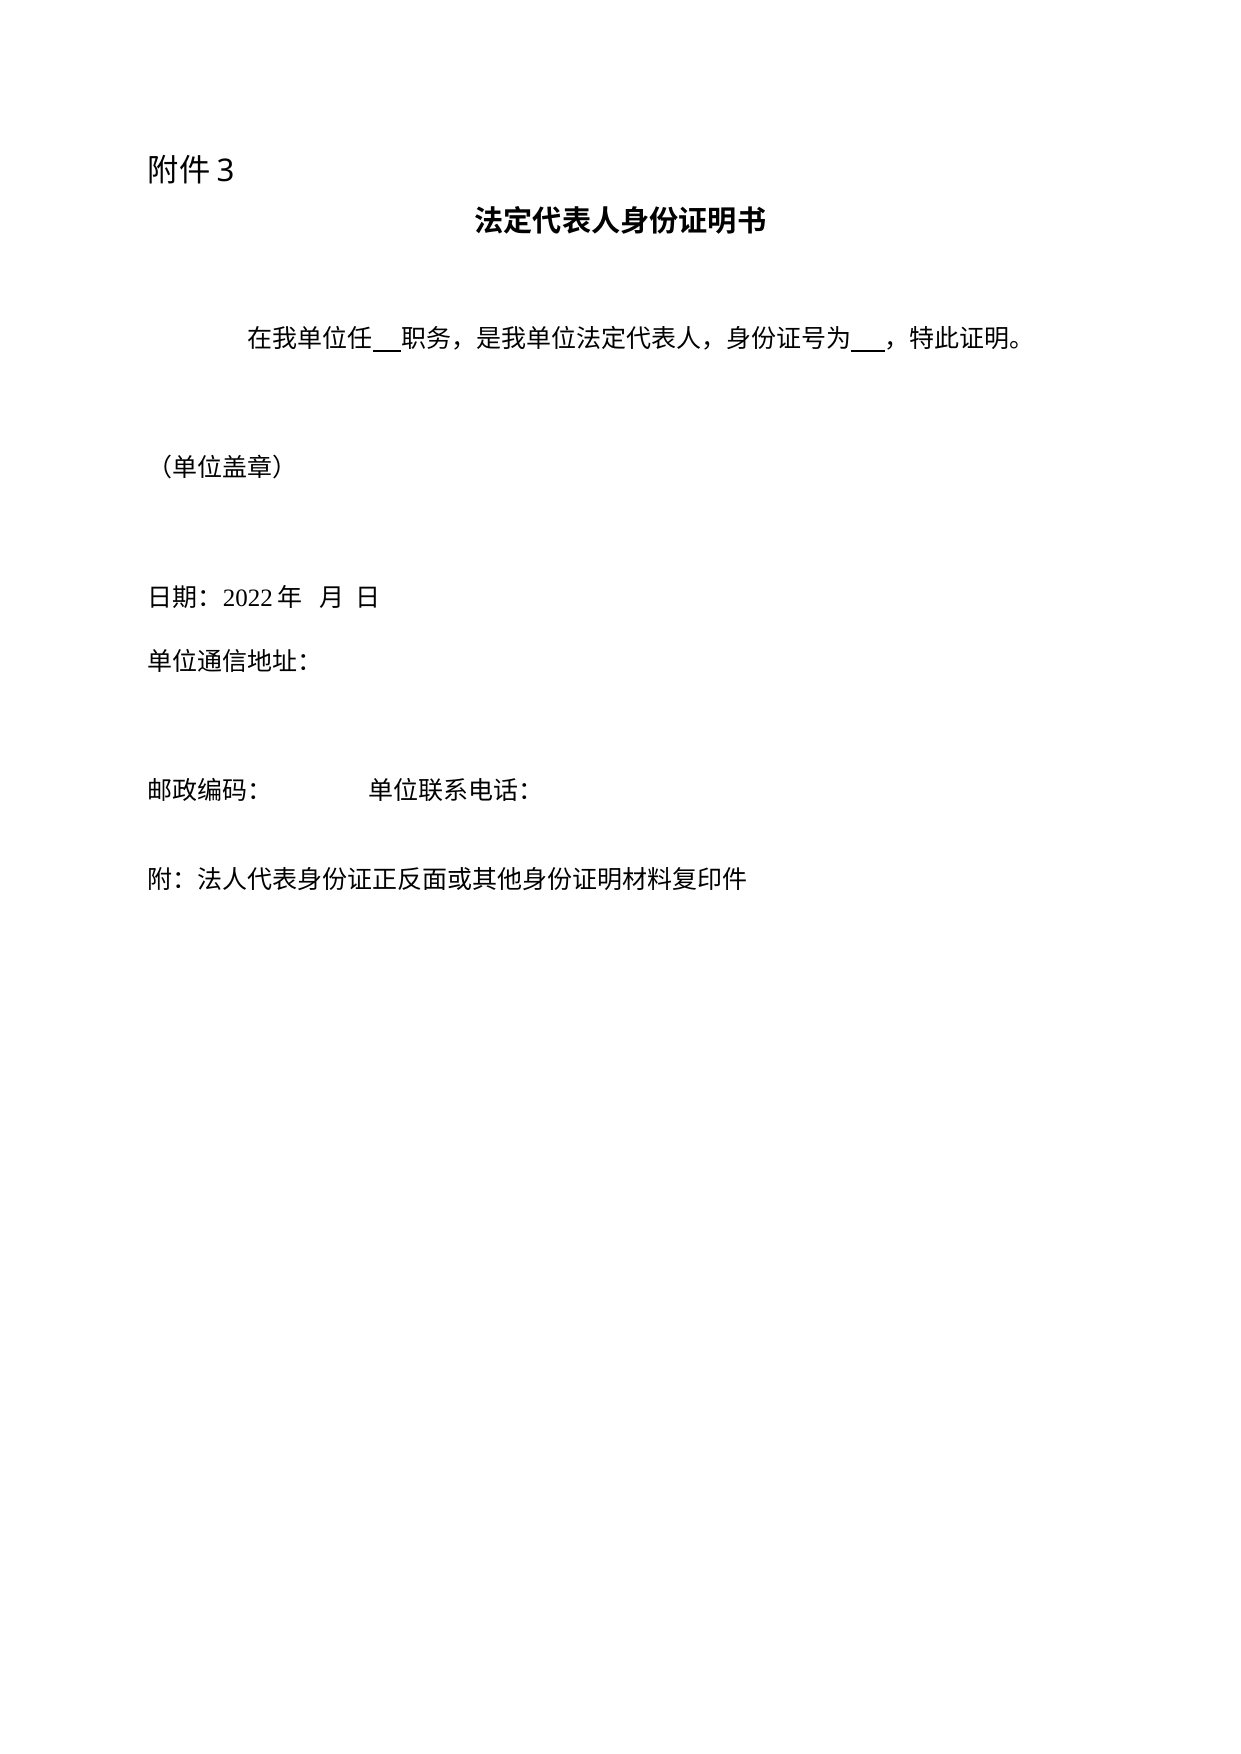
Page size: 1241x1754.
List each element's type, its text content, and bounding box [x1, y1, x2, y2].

text 附件3 [148, 148, 1092, 189]
text 日期：2022年 月 日 [148, 564, 1092, 616]
text 邮政编码： 单位联系电话： [148, 758, 1092, 810]
text 在我单位任 职务，是我单位法定代表人，身份证号为 ，特此证明。 [148, 306, 1092, 358]
text 单位通信地址： [148, 629, 1092, 681]
text （单位盖章） [148, 435, 1092, 487]
text 附：法人代表身份证正反面或其他身份证明材料复印件 [148, 859, 1092, 896]
text 法定代表人身份证明书 [148, 189, 1092, 241]
